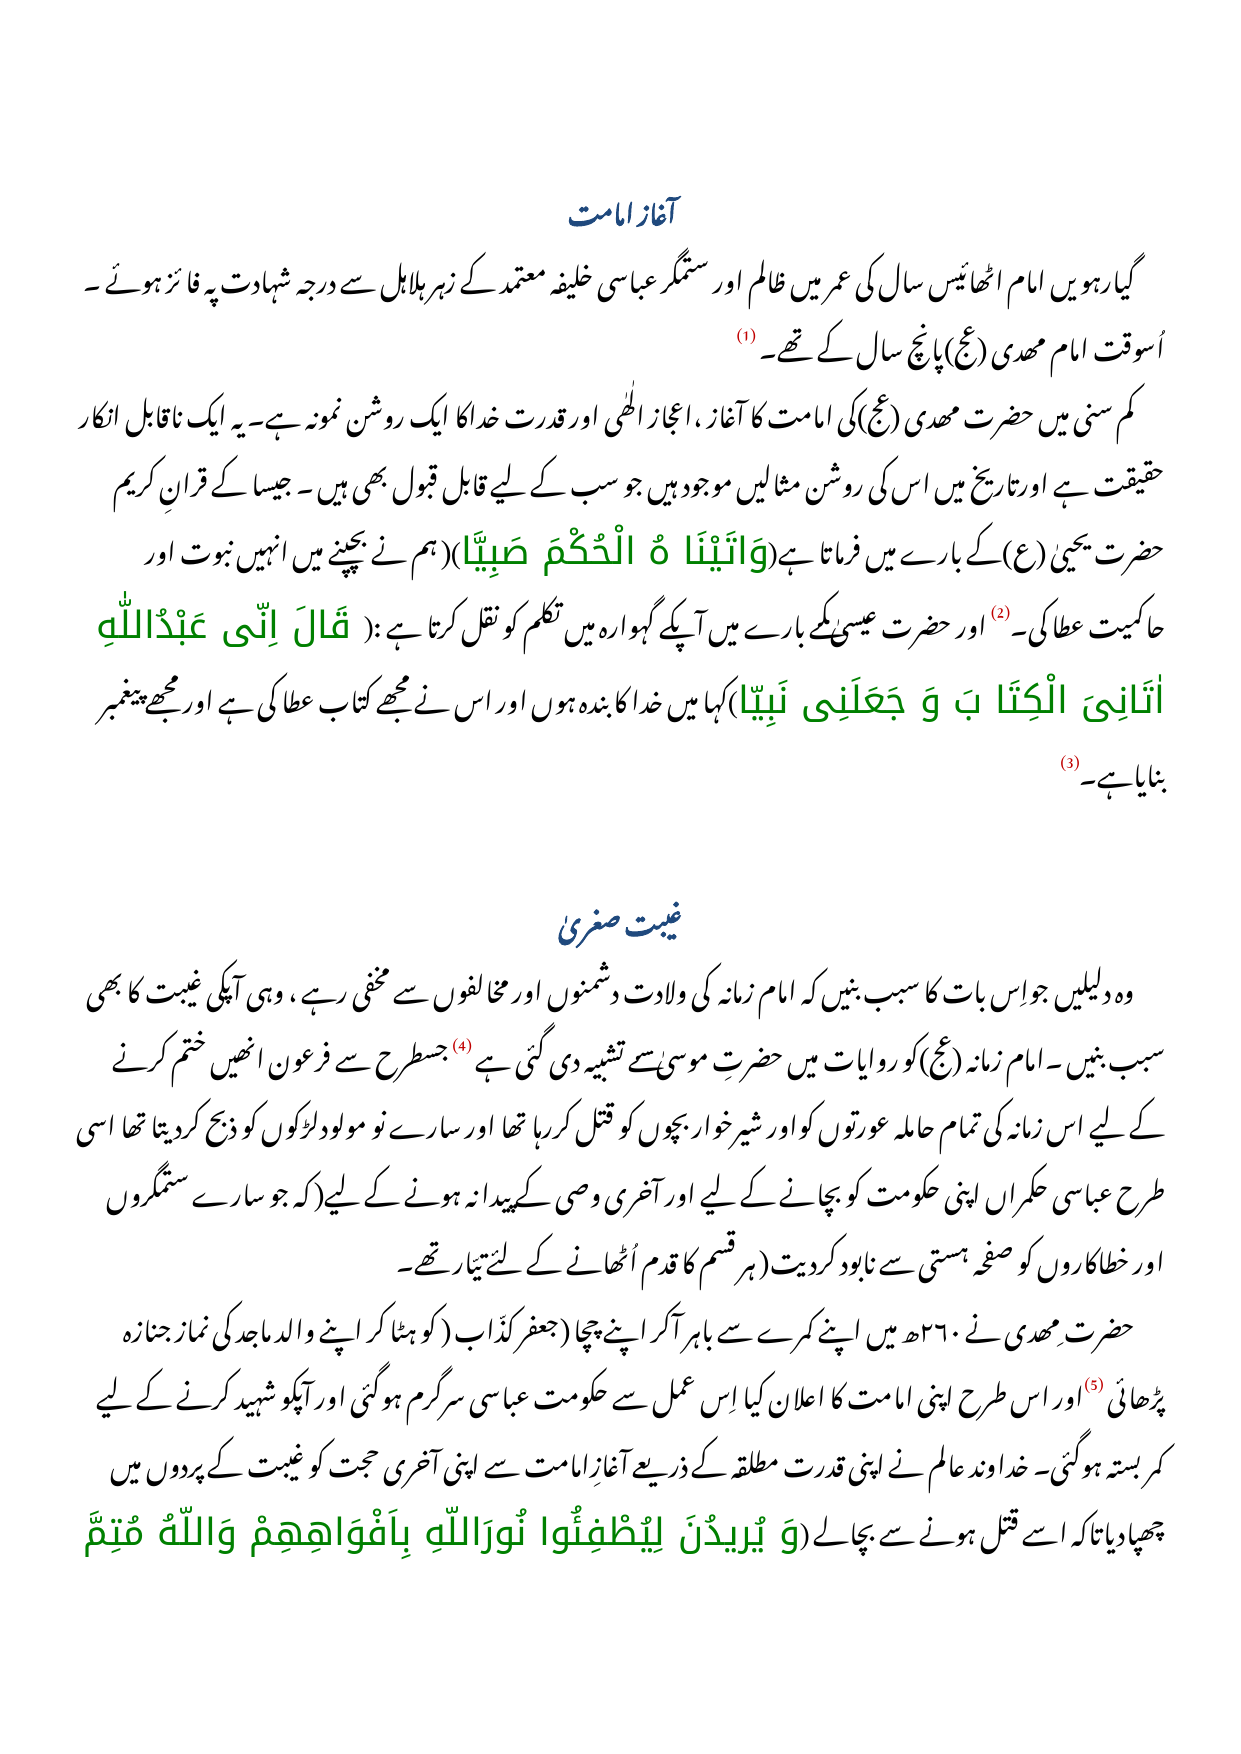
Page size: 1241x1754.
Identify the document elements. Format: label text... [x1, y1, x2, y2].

text گیارہویں امام اٹھائیس سال کی عمر میں ظالم اور ستمگر عباسی خلیفہ معتمد کے زہر ہلاہل سے درجہ شہادت پہ فا ئز ہوئے ۔اُسوقت امام مھدی (عج)پانچ سال کے تھے۔ (1) [75, 242, 1165, 377]
text وہ دلیلیں جواِس بات کا سبب بنیں کہ امام زمانہ ـ کی ولادت دشمنوں اور مخالفوں سے مخفی رہے ، وہی آپکی غیبت کا بھی سبب بنیں ۔امام زمانہ (عج)کو روایات میں حضرتِ موسیٰ ـسے تشبیہ دی گئی ہے (4) جسطرح سے فرعون انھیں ختم کرنے کے لیے اس زمانہ کی تمام حاملہ عورتوں کواور شیرخوار بچوں کو قتل کررہا تھا اور سارے نو مولودلڑکوں کو ذبح کردیتا تھا اسی طرح عباسی حکمراں اپنی حکومت کو بچانے کے لیے اور آخری وصی کے پیدا نہ ہونے کے لیے( کہ جو سارے ستمگروں اور خطاکاروں کو صفحہ ہستی سے نابود کردیت( ہر قسم کا قدم اُٹھانے کے لئے تیّار تھے۔ [75, 952, 1165, 1290]
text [75, 1290, 1165, 1568]
subtitle آغاز امامت [75, 174, 1165, 242]
text کم سنی میں حضرت مھدی (عج)کی امامت کا آغاز ،اعجاز الٰھٰی اور قدرت خداکا ایک روشن نمونہ ہے۔ یہ ایک ناقابل انکار حقیقت ہے اورتاریخ میں اس کی روشن مثالیں موجود ہیں جو سب کے لیے قابل قبول بھی ہیں ۔ جیسا کے قرانِ کریم حضرت یحییٰ (ع)کے بارے میں فرماتا ہے(وَاتَیْنَا هُ الْحُکْمَ صَبِیَّا)( ہم نے بچپنے میں انہیں نبوت اور حاکمیت عطا کی۔(2) اور حضرت عیسیٰ ـکے بارے میں آپکے گہوارہ میں تکلم کو نقل کرتا ہے :( قَالَ اِنّی عَبْدُاللّٰهِ اٰتَانِیَ الْکِتَا بَ وَ جَعَلَنِی نَبِیّا)کہا میں خدا کا بندہ ہوں اور اس نے مجھے کتاب عطا کی ہے اور مجھے پیغمبر بنایاہے۔(3) [75, 377, 1165, 804]
subtitle غیبت صغریٰ [75, 884, 1165, 952]
